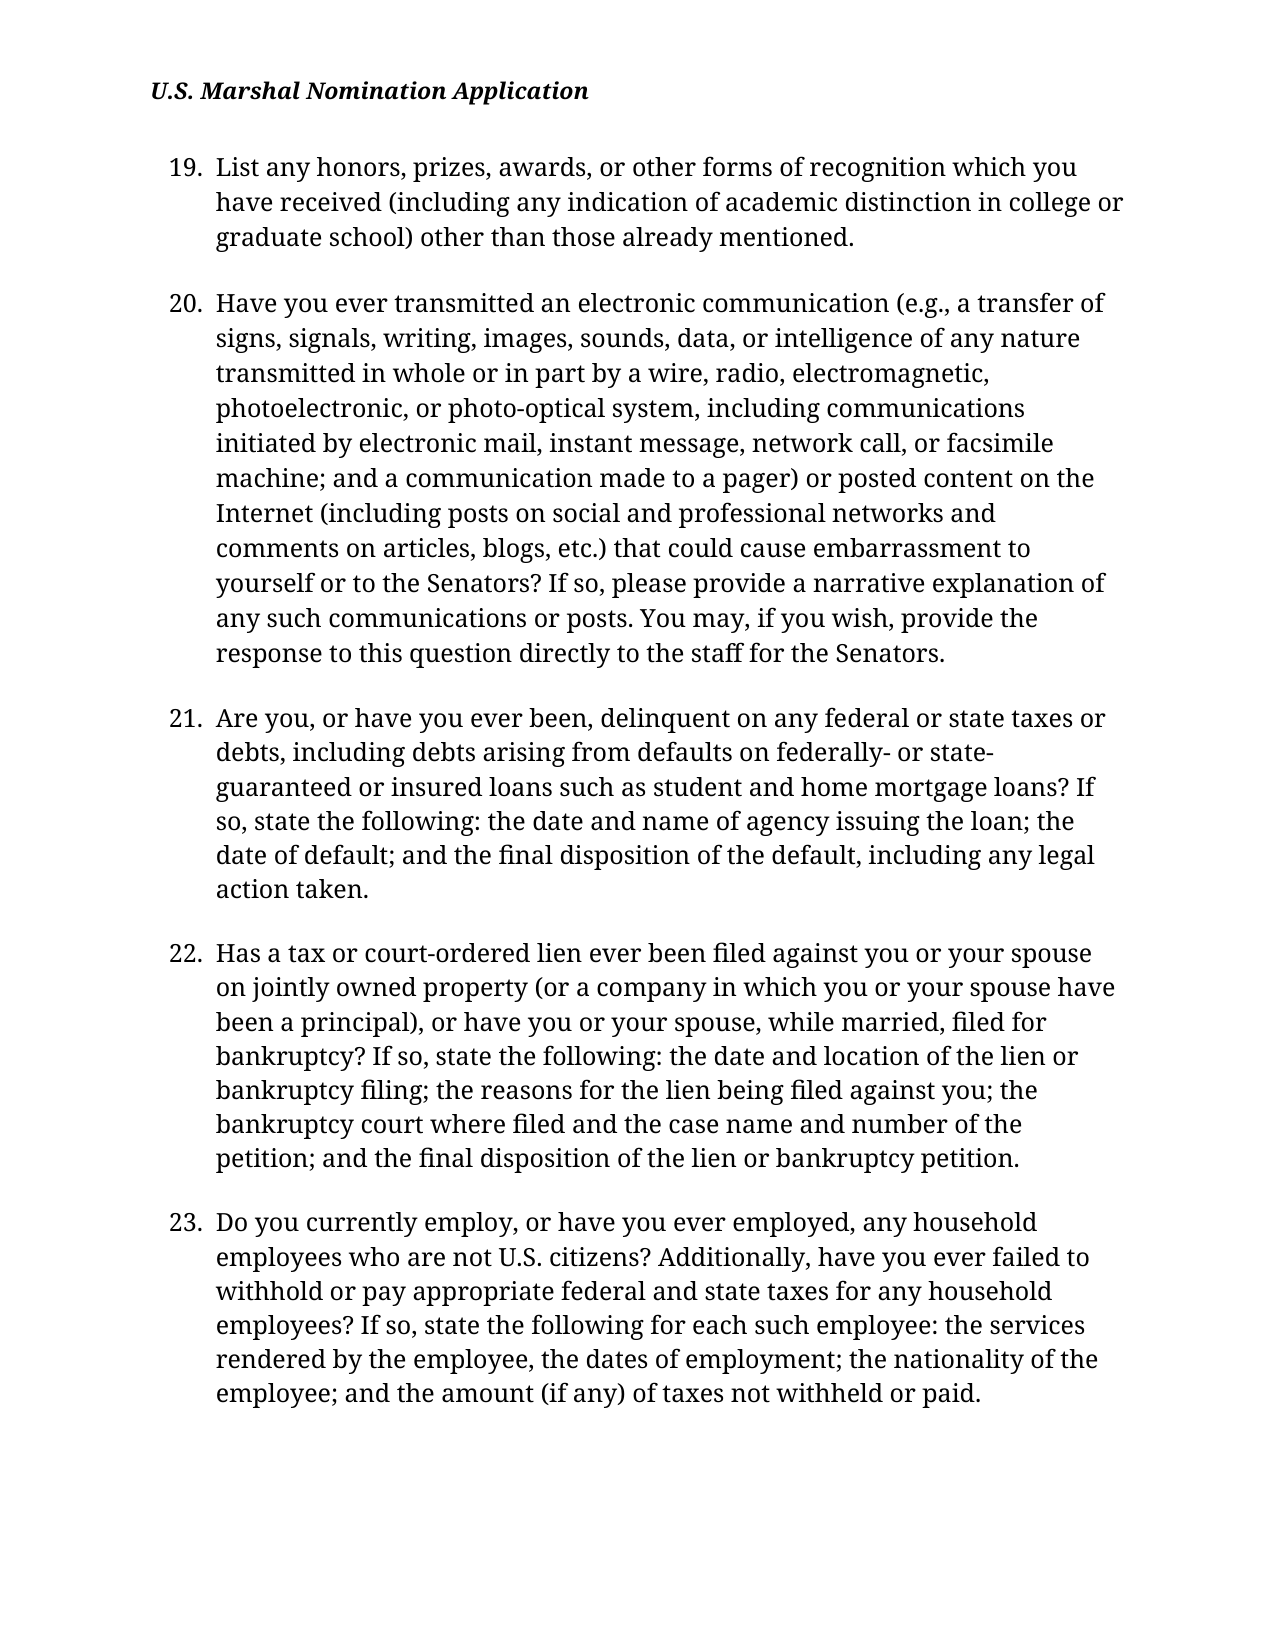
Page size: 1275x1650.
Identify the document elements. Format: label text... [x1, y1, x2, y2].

list Has a tax or court-ordered lien ever been filed against you or your spouse on jointly owned property (or a company in which you or your spouse have been a principal), or have you or your spouse, while married, filed for bankruptcy? If so, state the following: the date and location of the lien or bankruptcy filing; the reasons for the lien being filed against you; the bankruptcy court where filed and the case name and number of the petition; and the final disposition of the lien or bankruptcy petition. [169, 936, 1125, 1174]
list Are you, or have you ever been, delinquent on any federal or state taxes or debts, including debts arising from defaults on federally- or state-guaranteed or insured loans such as student and home mortgage loans? If so, state the following: the date and name of agency issuing the loan; the date of default; and the final disposition of the default, including any legal action taken. [169, 701, 1125, 905]
list Have you ever transmitted an electronic communication (e.g., a transfer of signs, signals, writing, images, sounds, data, or intelligence of any nature transmitted in whole or in part by a wire, radio, electromagnetic, photoelectronic, or photo-optical system, including communications initiated by electronic mail, instant message, network call, or facsimile machine; and a communication made to a pager) or posted content on the Internet (including posts on social and professional networks and comments on articles, blogs, etc.) that could cause embarrassment to yourself or to the Senators? If so, please provide a narrative explanation of any such communications or posts. You may, if you wish, provide the response to this question directly to the staff for the Senators. [169, 286, 1125, 669]
list Do you currently employ, or have you ever employed, any household employees who are not U.S. citizens? Additionally, have you ever failed to withhold or pay appropriate federal and state taxes for any household employees? If so, state the following for each such employee: the services rendered by the employee, the dates of employment; the nationality of the employee; and the amount (if any) of taxes not withheld or paid. [169, 1205, 1125, 1409]
list List any honors, prizes, awards, or other forms of recognition which you have received (including any indication of academic distinction in college or graduate school) other than those already mentioned. [169, 150, 1125, 254]
